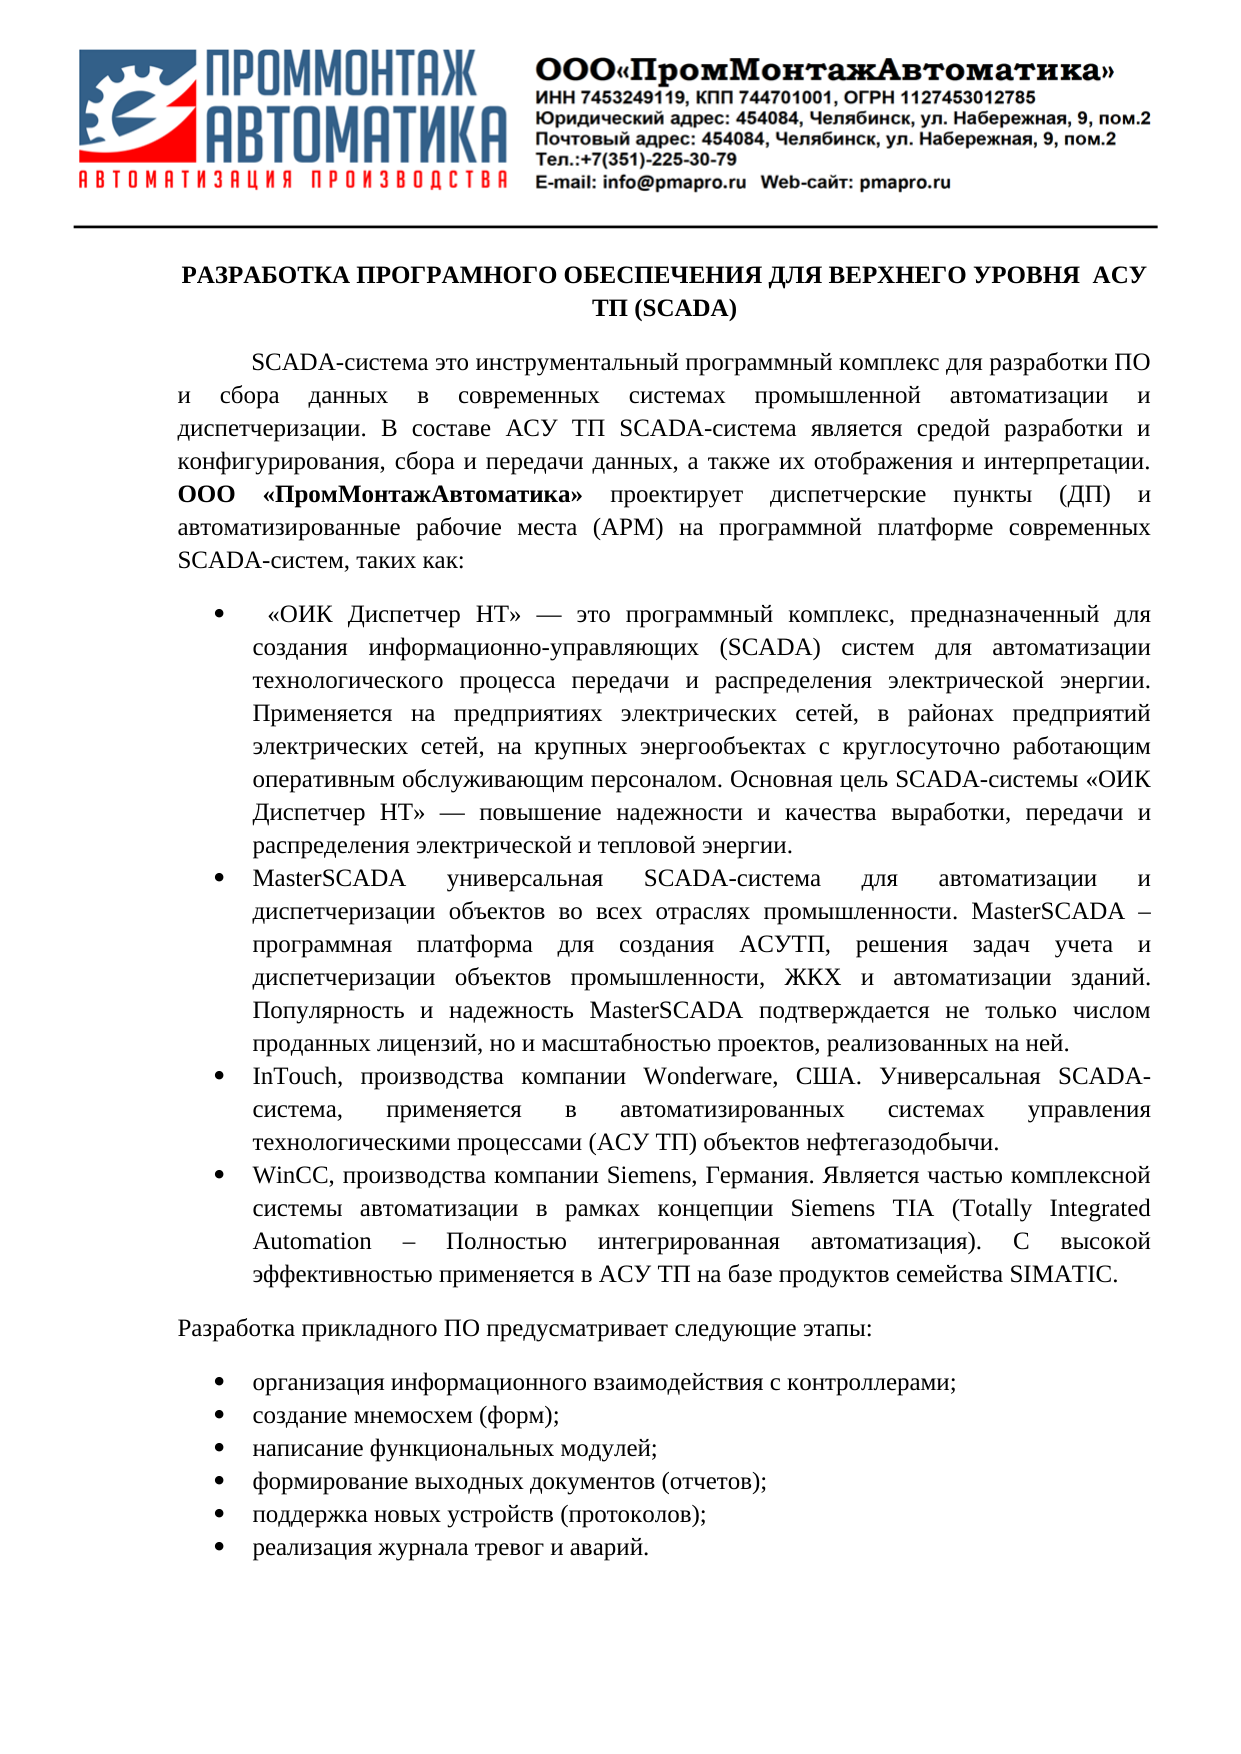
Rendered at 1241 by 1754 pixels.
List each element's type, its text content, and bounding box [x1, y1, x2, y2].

text Разработка прикладного ПО предусматривает следующие этапы: [177, 1313, 1152, 1342]
picture [73, 44, 1158, 232]
list InTouch, производства компании Wonderware, США. Универсальная SCADA-система, применяется в автоматизированных системах управления технологическими процессами (АСУ ТП) объектов нефтегазодобычи. [215, 1061, 1152, 1156]
list MasterSCADA универсальная SCADA-система для автоматизации и диспетчеризации объектов во всех отраслях промышленности. MasterSCADA – программная платформа для создания АСУТП, решения задач учета и диспетчеризации объектов промышленности, ЖКХ и автоматизации зданий. Популярность и надежность MasterSCADA подтверждается не только числом проданных лицензий, но и масштабностью проектов, реализованных на ней. [215, 863, 1152, 1057]
list организация информационного взаимодействия с контроллерами; [215, 1367, 1152, 1396]
list формирование выходных документов (отчетов); [215, 1466, 1152, 1495]
text SCADA-система это инструментальный программный комплекс для разработки ПО и сбора данных в современных системах промышленной автоматизации и диспетчеризации. В составе АСУ ТП SCADA-система является средой разработки и конфигурирования, сбора и передачи данных, а также их отображения и интерпретации. ООО «ПромМонтажАвтоматика» проектирует диспетчерские пункты (ДП) и автоматизированные рабочие места (АРМ) на программной платформе современных SCADA-систем, таких как: [177, 347, 1152, 574]
list создание мнемосхем (форм); [215, 1400, 1152, 1429]
text РАЗРАБОТКА ПРОГРАМНОГО ОБЕСПЕЧЕНИЯ ДЛЯ ВЕРХНЕГО УРОВНЯ АСУ ТП (SCADA) [177, 260, 1152, 322]
list реализация журнала тревог и аварий. [215, 1532, 1152, 1561]
list написание функциональных модулей; [215, 1433, 1152, 1462]
list поддержка новых устройств (протоколов); [215, 1499, 1152, 1528]
list WinCC, производства компании Siemens, Германия. Является частью комплексной системы автоматизации в рамках концепции Siemens TIA (Totally Integrated Automation – Полностью интегрированная автоматизация). С высокой эффективностью применяется в АСУ ТП на базе продуктов семейства SIMATIC. [215, 1160, 1152, 1288]
list «ОИК Диспетчер НТ» — это программный комплекс, предназначенный для создания информационно-управляющих (SCADA) систем для автоматизации технологического процесса передачи и распределения электрической энергии. Применяется на предприятиях электрических сетей, в районах предприятий электрических сетей, на крупных энергообъектах с круглосуточно работающим оперативным обслуживающим персоналом. Основная цель SCADA-системы «ОИК Диспетчер НТ» — повышение надежности и качества выработки, передачи и распределения электрической и тепловой энергии. [215, 599, 1152, 859]
